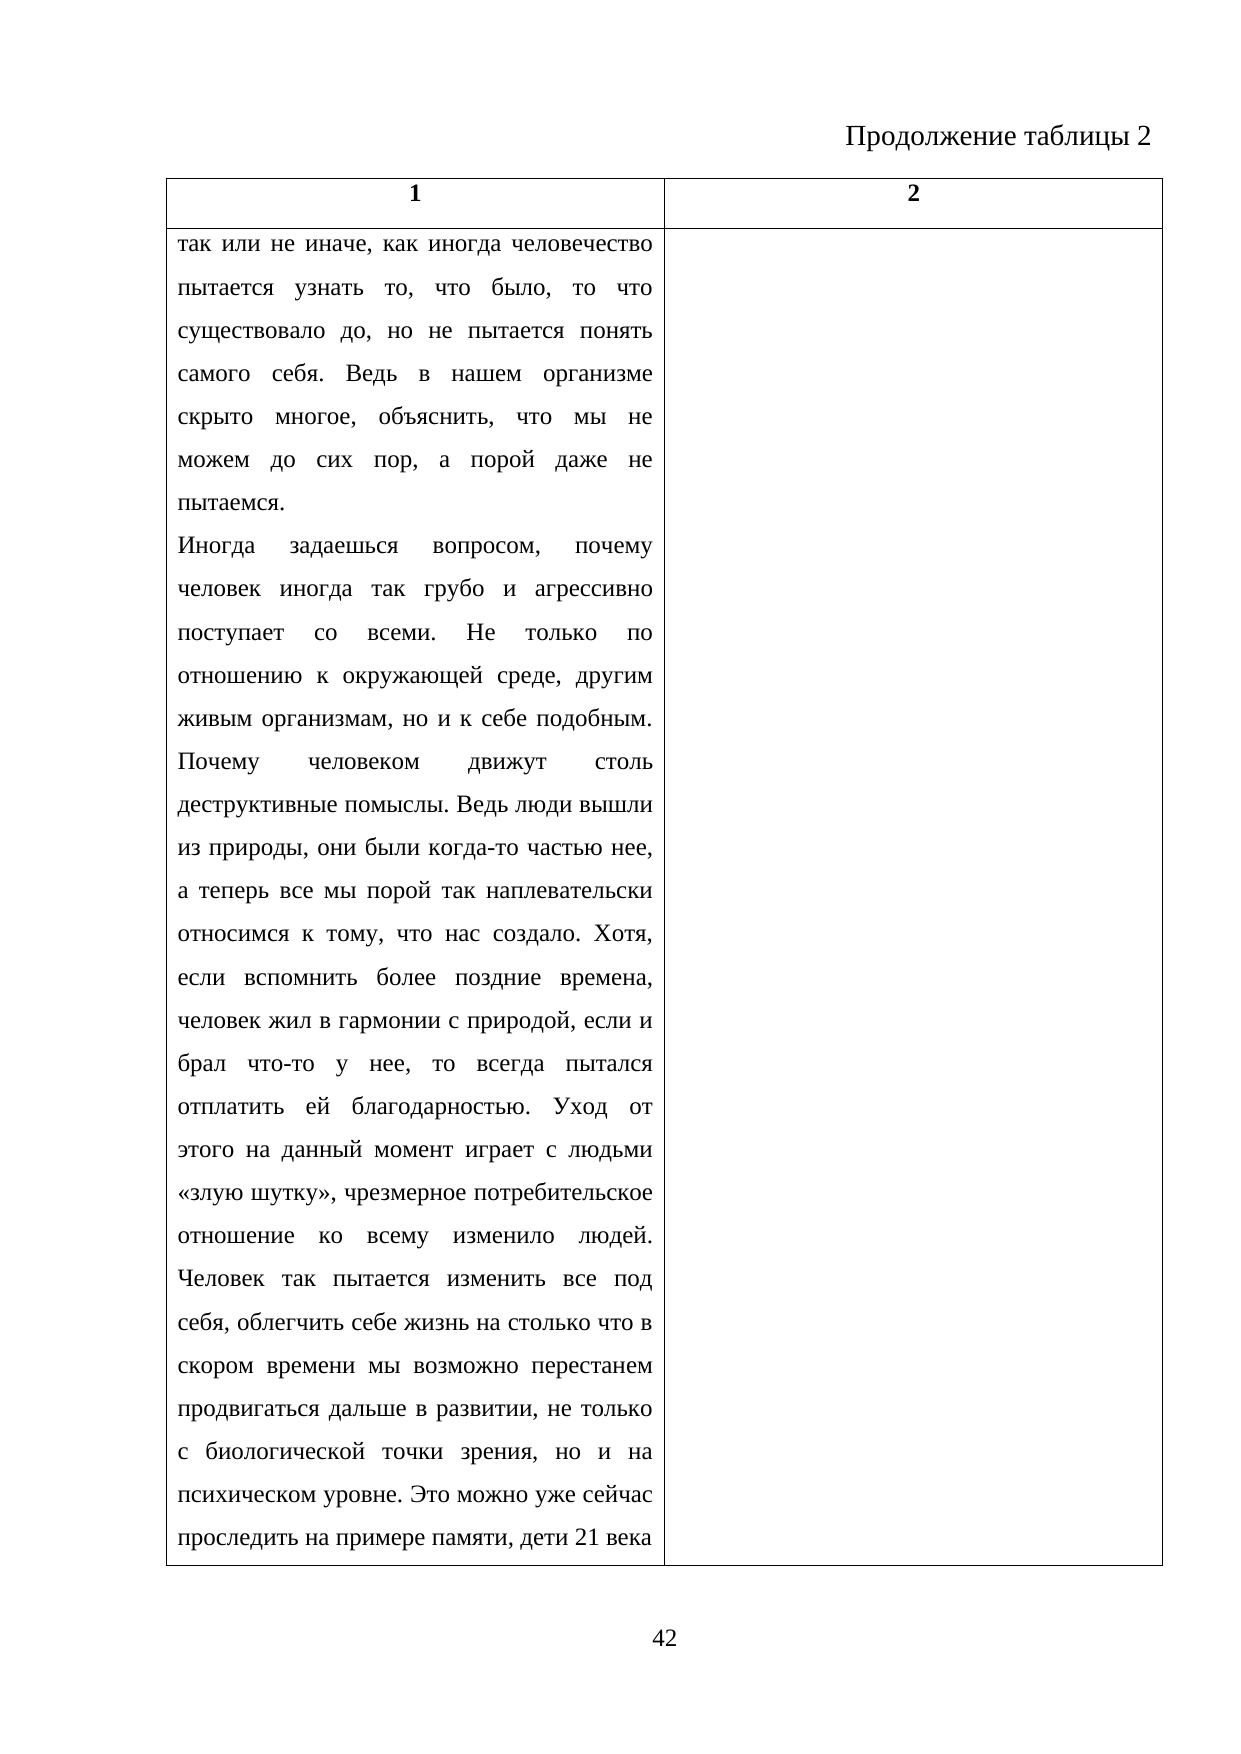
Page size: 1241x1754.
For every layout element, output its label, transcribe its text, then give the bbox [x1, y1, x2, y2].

table_cell так или не иначе, как иногда человечество пытается узнать то, что было, то что существовало до, но не пытается понять самого себя. Ведь в нашем организме скрыто многое, объяснить, что мы не можем до сих пор, а порой даже не пытаемся. Иногда задаешься вопросом, почему человек иногда так грубо и агрессивно поступает со всеми. Не только по отношению к окружающей среде, другим живым организмам, но и к себе подобным. Почему человеком движут столь деструктивные помыслы. Ведь люди вышли из природы, они были когда-то частью нее, а теперь все мы порой так наплевательски относимся к тому, что нас создало. Хотя, если вспомнить более поздние времена, человек жил в гармонии с природой, если и брал что-то у нее, то всегда пытался отплатить ей благодарностью. Уход от этого на данный момент играет с людьми «злую шутку», чрезмерное потребительское отношение ко всему изменило людей. Человек так пытается изменить все под себя, облегчить себе жизнь на столько что в скором времени мы возможно перестанем продвигаться дальше в развитии, не только с биологической точки зрения, но и на психическом уровне. Это можно уже сейчас проследить на примере памяти, дети 21 века [167, 229, 664, 1565]
table_header 1 [167, 179, 664, 227]
table_cell [665, 229, 1162, 1565]
text Продолжение таблицы 2 [177, 118, 1152, 152]
table_header 2 [665, 179, 1162, 227]
